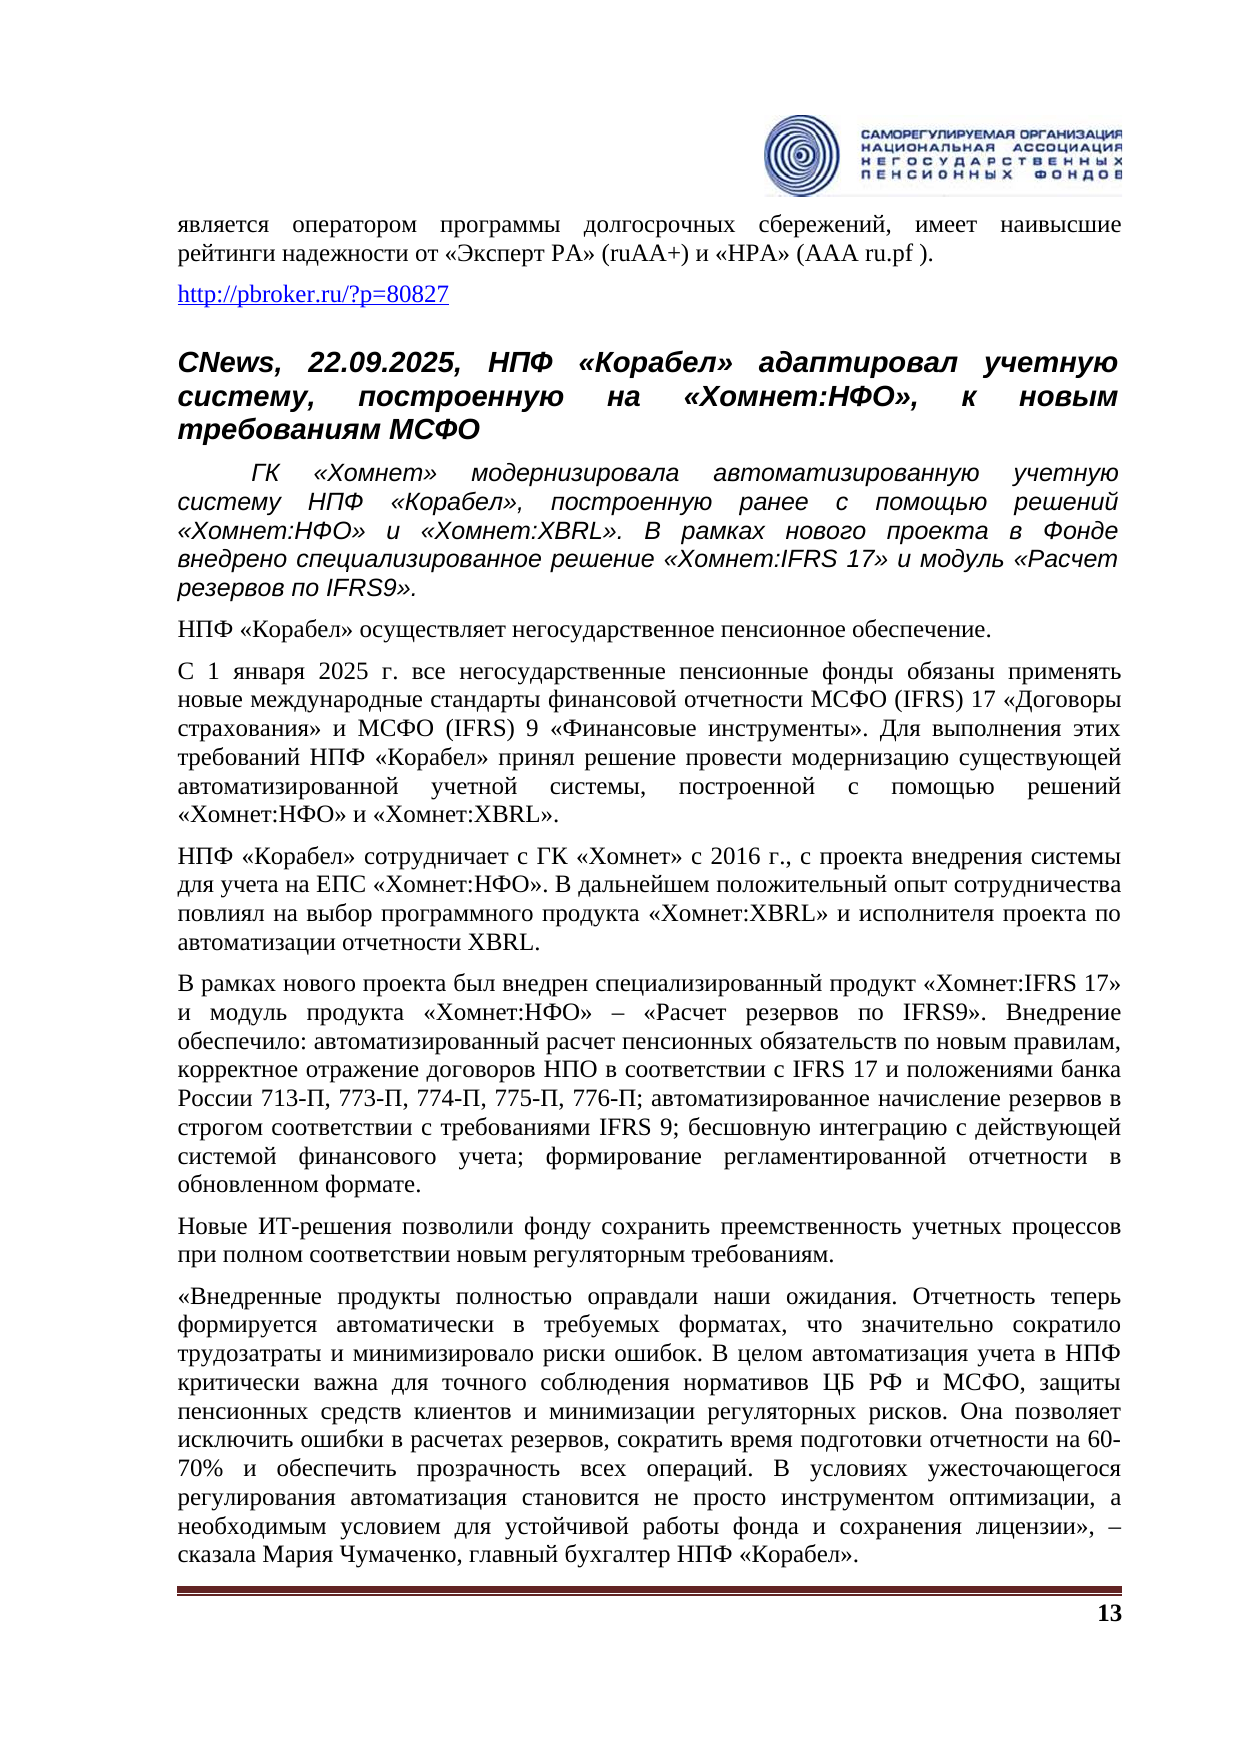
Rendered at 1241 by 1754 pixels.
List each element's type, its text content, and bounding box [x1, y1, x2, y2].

text http://pbroker.ru/?p=80827 [177, 279, 1122, 308]
text Новые ИТ-решения позволили фонду сохранить преемственность учетных процессов при полном соответствии новым регуляторным требованиям. [177, 1211, 1122, 1268]
text В рамках нового проекта был внедрен специализированный продукт «Хомнет:IFRS 17» и модуль продукта «Хомнет:НФО» – «Расчет резервов по IFRS9». Внедрение обеспечило: автоматизированный расчет пенсионных обязательств по новым правилам, корректное отражение договоров НПО в соответствии с IFRS 17 и положениями банка России 713-П, 773-П, 774-П, 775-П, 776-П; автоматизированное начисление резервов в строгом соответствии с требованиями IFRS 9; бесшовную интеграцию с действующей системой финансового учета; формирование регламентированной отчетности в обновленном формате. [177, 968, 1122, 1198]
text С 1 января 2025 г. все негосударственные пенсионные фонды обязаны применять новые международные стандарты финансовой отчетности МСФО (IFRS) 17 «Договоры страхования» и МСФО (IFRS) 9 «Финансовые инструменты». Для выполнения этих требований НПФ «Корабел» принял решение провести модернизацию существующей автоматизированной учетной системы, построенной с помощью решений «Хомнет:НФО» и «Хомнет:XBRL». [177, 656, 1122, 828]
picture [764, 115, 1123, 197]
text НПФ «Корабел» сотрудничает с ГК «Хомнет» с 2016 г., с проекта внедрения системы для учета на ЕПС «Хомнет:НФО». В дальнейшем положительный опыт сотрудничества повлиял на выбор программного продукта «Хомнет:XBRL» и исполнителя проекта по автоматизации отчетности XBRL. [177, 841, 1122, 956]
subtitle CNews, 22.09.2025, НПФ «Корабел» адаптировал учетную систему, построенную на «Хомнет:НФО», к новым требованиям МСФО [177, 345, 1122, 446]
text НПФ «Корабел» осуществляет негосударственное пенсионное обеспечение. [177, 614, 1122, 643]
subtitle ГК «Хомнет» модернизировала автоматизированную учетную систему НПФ «Корабел», построенную ранее с помощью решений «Хомнет:НФО» и «Хомнет:XBRL». В рамках нового проекта в Фонде внедрено специализированное решение «Хомнет:IFRS 17» и модуль «Расчет резервов по IFRS9». [177, 458, 1122, 602]
text «Внедренные продукты полностью оправдали наши ожидания. Отчетность теперь формируется автоматически в требуемых форматах, что значительно сократило трудозатраты и минимизировало риски ошибок. В целом автоматизация учета в НПФ критически важна для точного соблюдения нормативов ЦБ РФ и МСФО, защиты пенсионных средств клиентов и минимизации регуляторных рисков. Она позволяет исключить ошибки в расчетах резервов, сократить время подготовки отчетности на 60-70% и обеспечить прозрачность всех операций. В условиях ужесточающегося регулирования автоматизация становится не просто инструментом оптимизации, а необходимым условием для устойчивой работы фонда и сохранения лицензии», – сказала Мария Чумаченко, главный бухгалтер НПФ «Корабел». [177, 1281, 1122, 1568]
